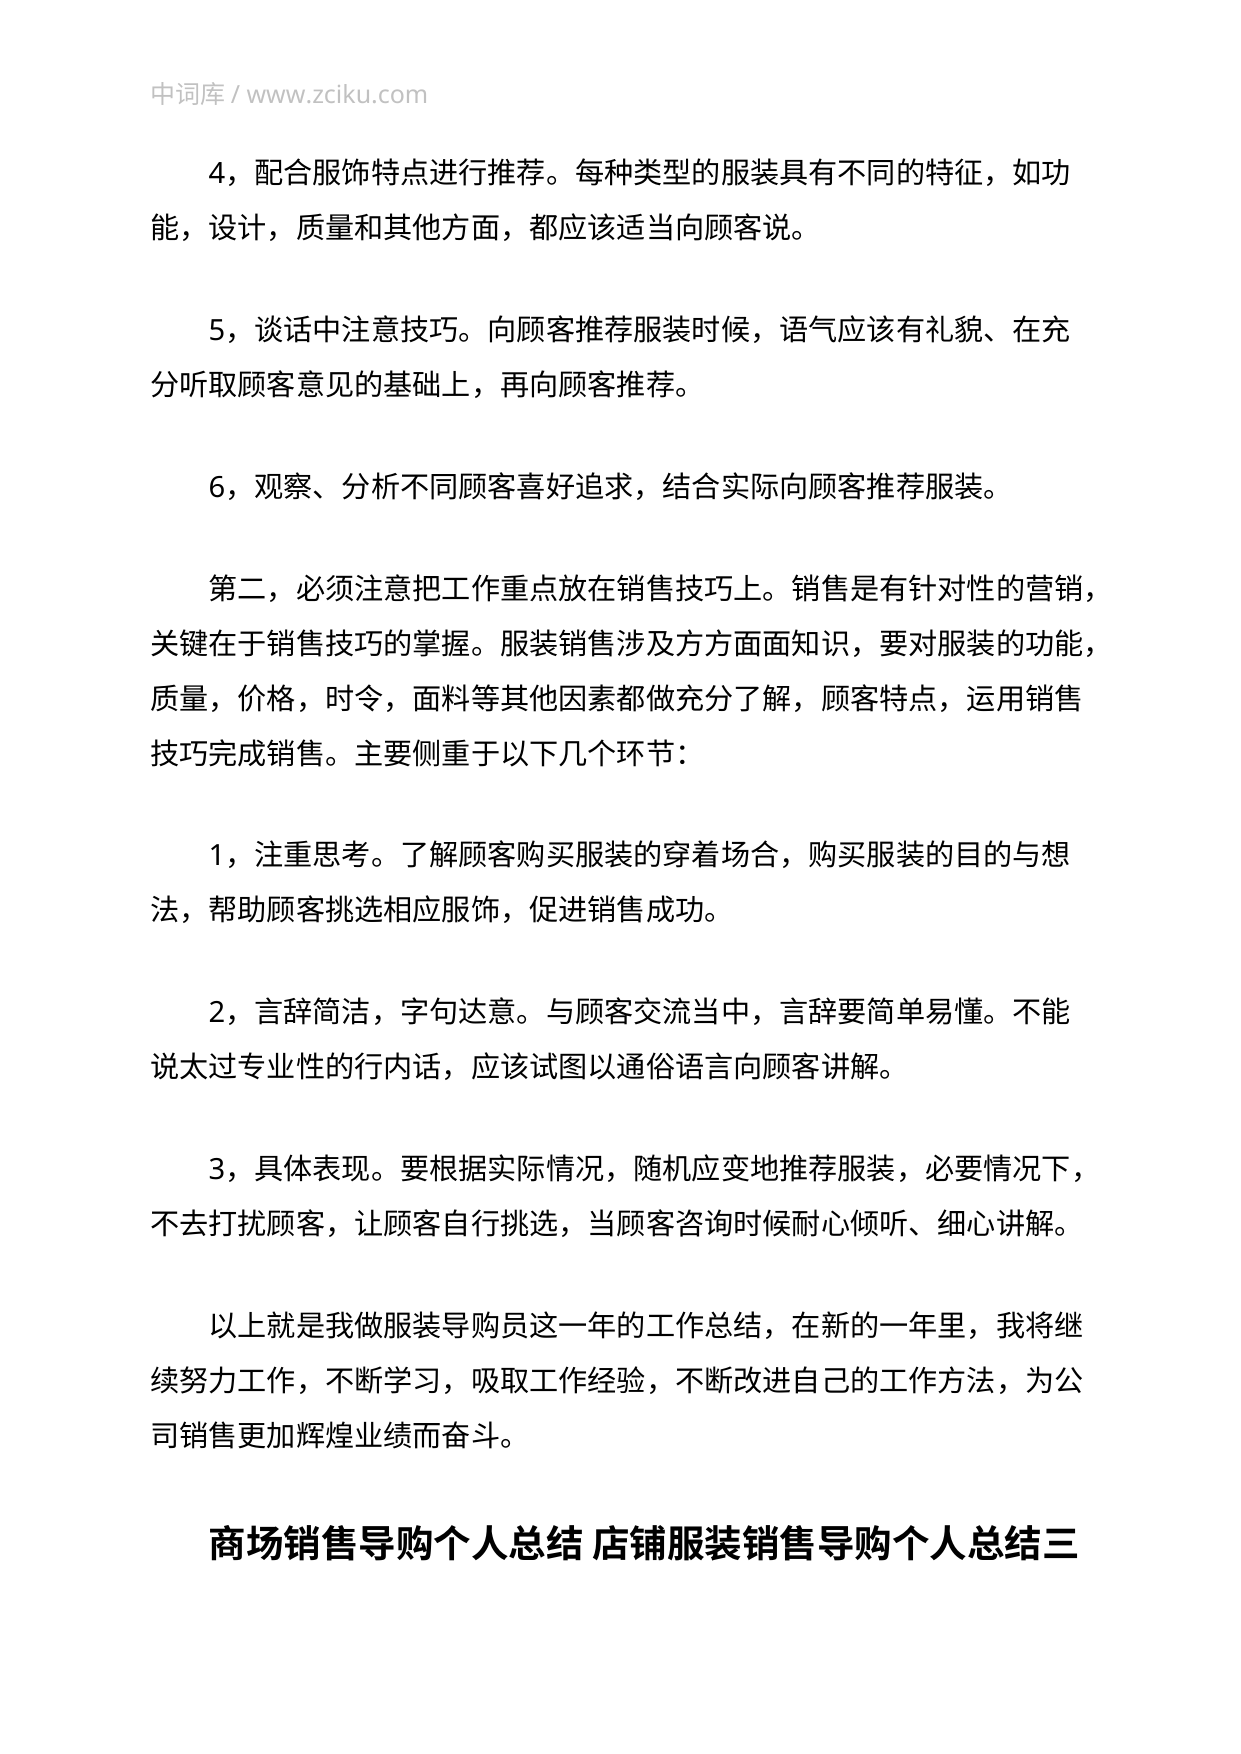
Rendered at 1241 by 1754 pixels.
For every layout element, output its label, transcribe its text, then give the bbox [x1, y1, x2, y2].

text 第二，必须注意把工作重点放在销售技巧上。销售是有针对性的营销，关键在于销售技巧的掌握。服装销售涉及方方面面知识，要对服装的功能，质量，价格，时令，面料等其他因素都做充分了解，顾客特点，运用销售技巧完成销售。主要侧重于以下几个环节： [150, 566, 1090, 772]
text 商场销售导购个人总结 店铺服装销售导购个人总结三 [150, 1514, 1090, 1568]
text 4，配合服饰特点进行推荐。每种类型的服装具有不同的特征，如功能，设计，质量和其他方面，都应该适当向顾客说。 [150, 150, 1090, 247]
text 2，言辞简洁，字句达意。与顾客交流当中，言辞要简单易懂。不能说太过专业性的行内话，应该试图以通俗语言向顾客讲解。 [150, 989, 1090, 1086]
text 6，观察、分析不同顾客喜好追求，结合实际向顾客推荐服装。 [150, 463, 1090, 506]
text 5，谈话中注意技巧。向顾客推荐服装时候，语气应该有礼貌、在充分听取顾客意见的基础上，再向顾客推荐。 [150, 307, 1090, 404]
text 以上就是我做服装导购员这一年的工作总结，在新的一年里，我将继续努力工作，不断学习，吸取工作经验，不断改进自己的工作方法，为公司销售更加辉煌业绩而奋斗。 [150, 1302, 1090, 1454]
text 3，具体表现。要根据实际情况，随机应变地推荐服装，必要情况下，不去打扰顾客，让顾客自行挑选，当顾客咨询时候耐心倾听、细心讲解。 [150, 1146, 1090, 1243]
text 1，注重思考。了解顾客购买服装的穿着场合，购买服装的目的与想法，帮助顾客挑选相应服饰，促进销售成功。 [150, 832, 1090, 929]
